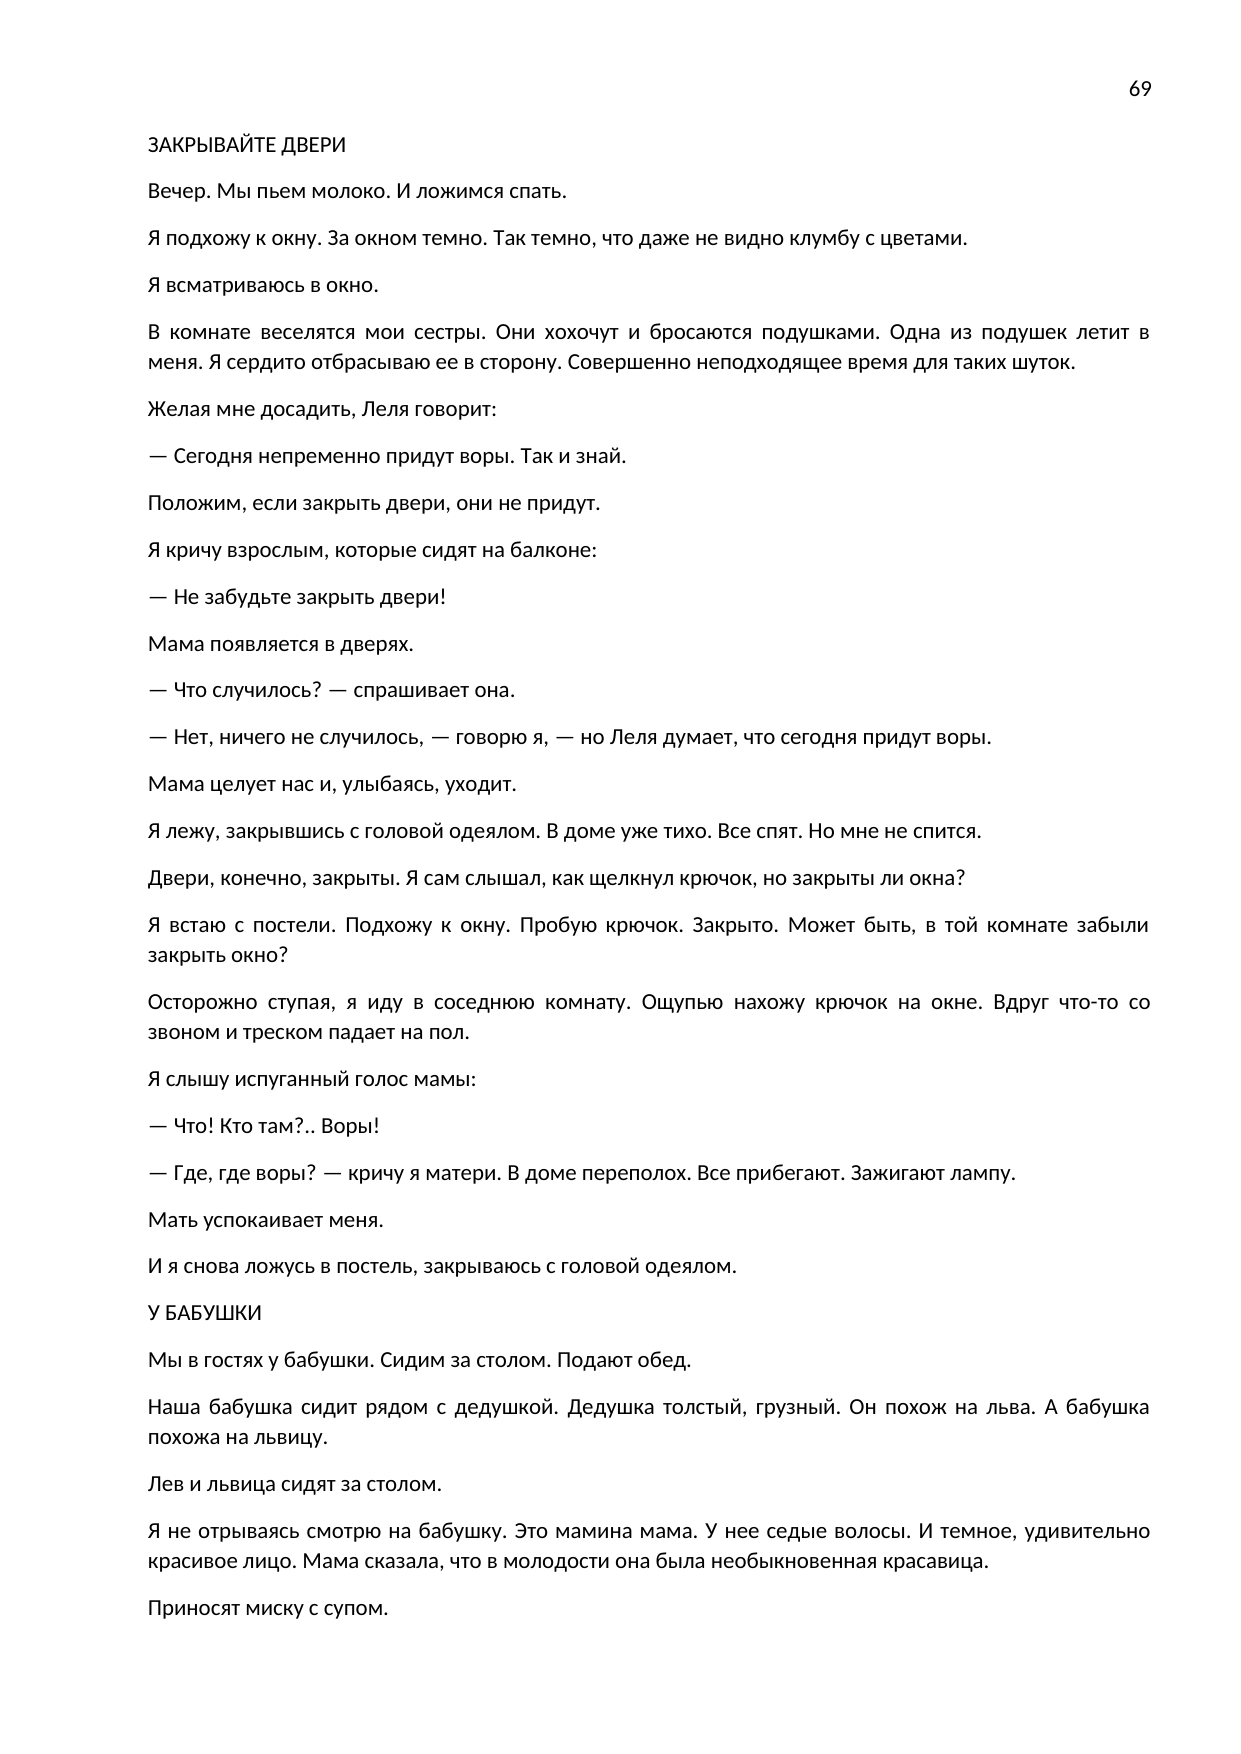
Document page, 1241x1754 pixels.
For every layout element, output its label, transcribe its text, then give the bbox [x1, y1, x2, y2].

text Мы в гостях у бабушки. Сидим за столом. Подают обед. [148, 1345, 1152, 1373]
text В комнате веселятся мои сестры. Они хохочут и бросаются подушками. Одна из подушек летит в меня. Я сердито отбрасываю ее в сторону. Совершенно неподходящее время для таких шуток. [148, 317, 1152, 376]
text Положим, если закрыть двери, они не придут. [148, 488, 1152, 516]
text Я лежу, закрывшись с головой одеялом. В доме уже тихо. Все спят. Но мне не спится. [148, 816, 1152, 844]
text Лев и львица сидят за столом. [148, 1469, 1152, 1497]
text Я не отрываясь смотрю на бабушку. Это мамина мама. У нее седые волосы. И темное, удивительно красивое лицо. Мама сказала, что в молодости она была необыкновенная красавица. [148, 1516, 1152, 1574]
text — Сегодня непременно придут воры. Так и знай. [148, 441, 1152, 469]
text У БАБУШКИ [148, 1298, 1152, 1327]
text — Что! Кто там?.. Воры! [148, 1111, 1152, 1139]
text Желая мне досадить, Леля говорит: [148, 394, 1152, 422]
text Я всматриваюсь в окно. [148, 270, 1152, 298]
text Мать успокаивает меня. [148, 1205, 1152, 1233]
text Вечер. Мы пьем молоко. И ложимся спать. [148, 177, 1152, 205]
text Мама целует нас и, улыбаясь, уходит. [148, 769, 1152, 797]
text Я слышу испуганный голос мамы: [148, 1064, 1152, 1092]
text — Что случилось? — спрашивает она. [148, 676, 1152, 704]
text И я снова ложусь в постель, закрываюсь с головой одеялом. [148, 1252, 1152, 1280]
text — Не забудьте закрыть двери! [148, 582, 1152, 610]
text Я подхожу к окну. За окном темно. Так темно, что даже не видно клумбу с цветами. [148, 223, 1152, 252]
text — Нет, ничего не случилось, — говорю я, — но Леля думает, что сегодня придут воры. [148, 722, 1152, 751]
text Осторожно ступая, я иду в соседнюю комнату. Ощупью нахожу крючок на окне. Вдруг что-то со звоном и треском падает на пол. [148, 987, 1152, 1045]
text Я встаю с постели. Подхожу к окну. Пробую крючок. Закрыто. Может быть, в той комнате забыли закрыть окно? [148, 910, 1152, 968]
text ЗАКРЫВАЙТЕ ДВЕРИ [148, 130, 1152, 158]
text — Где, где воры? — кричу я матери. В доме переполох. Все прибегают. Зажигают лампу. [148, 1158, 1152, 1186]
text Мама появляется в дверях. [148, 629, 1152, 657]
text Приносят миску с супом. [148, 1593, 1152, 1621]
text Я кричу взрослым, которые сидят на балконе: [148, 535, 1152, 563]
text Двери, конечно, закрыты. Я сам слышал, как щелкнул крючок, но закрыты ли окна? [148, 863, 1152, 891]
text Наша бабушка сидит рядом с дедушкой. Дедушка толстый, грузный. Он похож на льва. А бабушка похожа на львицу. [148, 1392, 1152, 1451]
